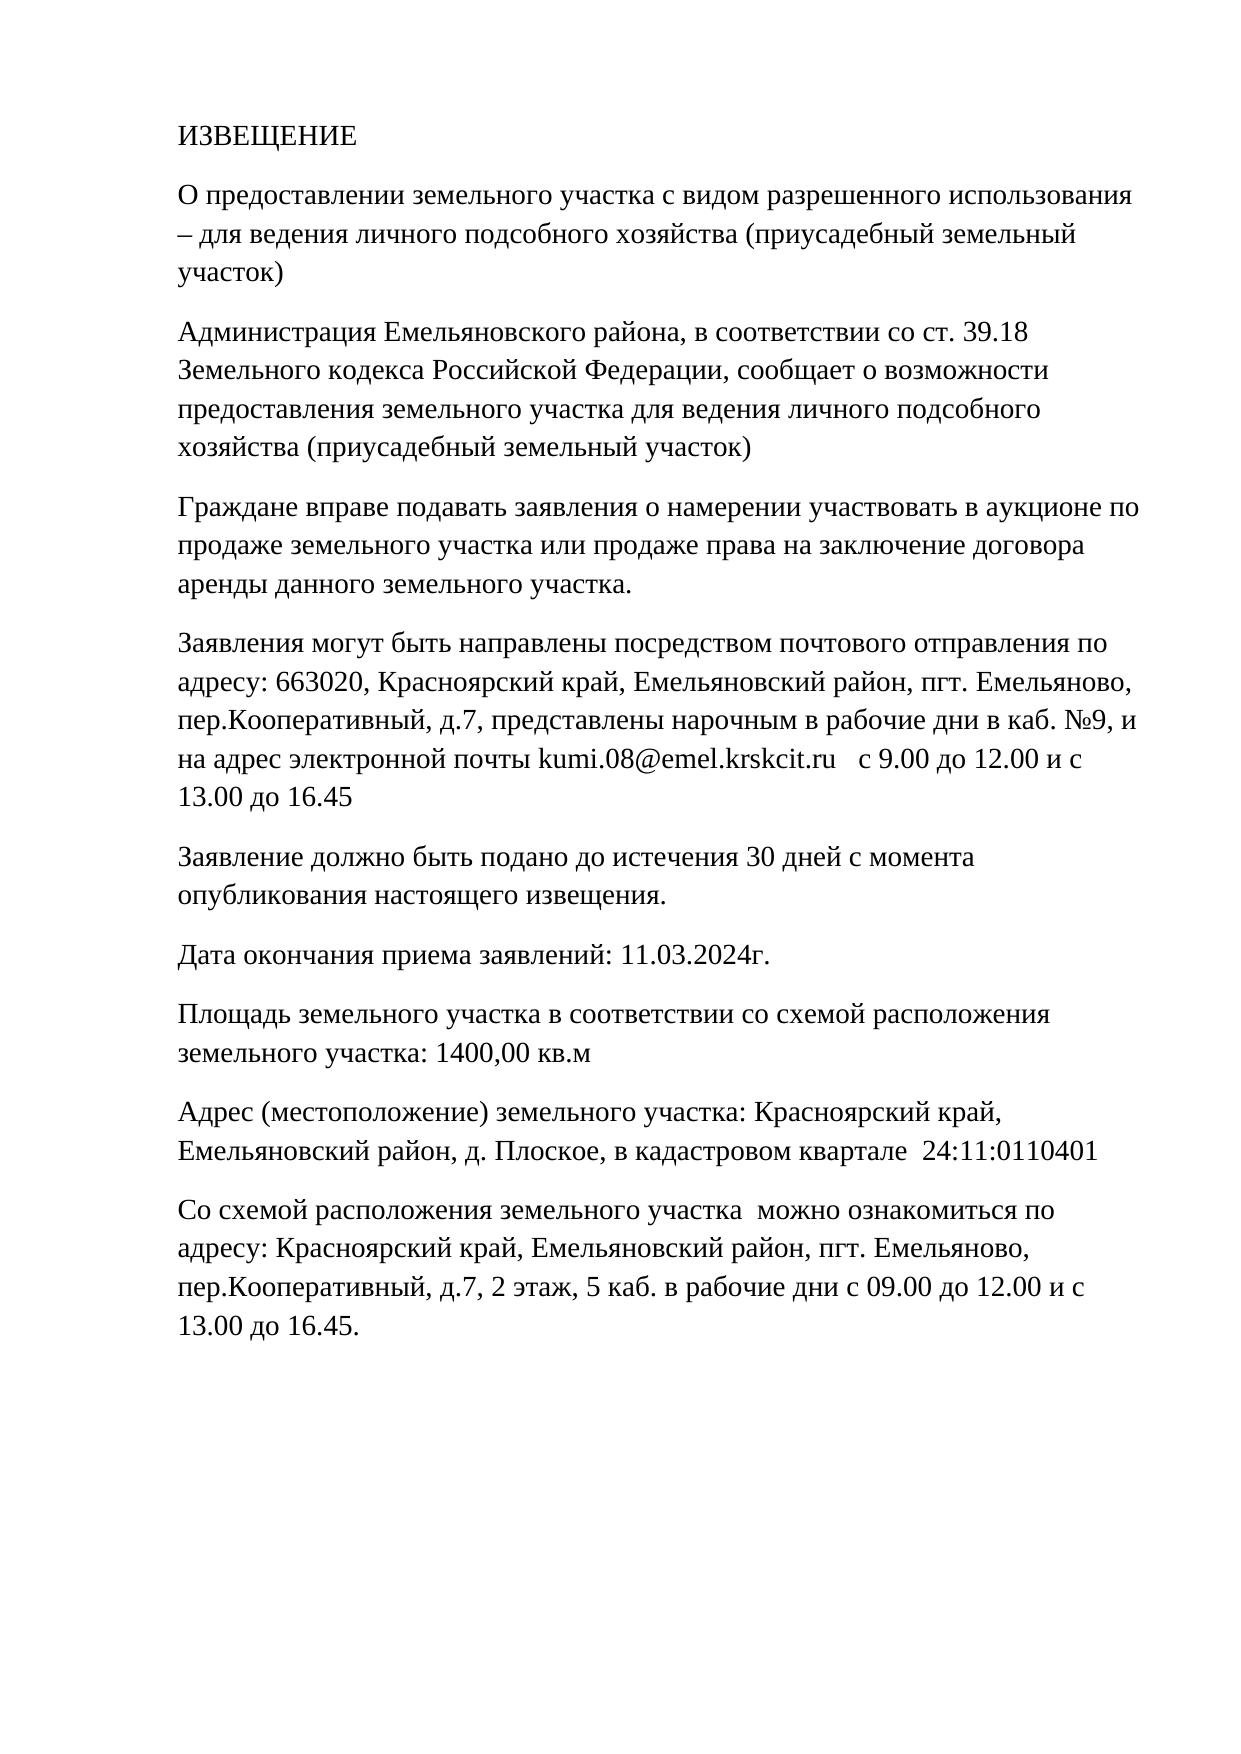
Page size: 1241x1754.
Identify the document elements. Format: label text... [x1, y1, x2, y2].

text Адрес (местоположение) земельного участка: Красноярский край, Емельяновский район, д. Плоское, в кадастровом квартале 24:11:0110401 [177, 1094, 1152, 1166]
text Заявление должно быть подано до истечения 30 дней с момента опубликования настоящего извещения. [177, 839, 1152, 911]
text Заявления могут быть направлены посредством почтового отправления по адресу: 663020, Красноярский край, Емельяновский район, пгт. Емельяново, пер.Кооперативный, д.7, представлены нарочным в рабочие дни в каб. №9, и на адрес электронной почты kumi.08@emel.krskcit.ru с 9.00 до 12.00 и с 13.00 до 16.45 [177, 625, 1152, 813]
text Со схемой расположения земельного участка можно ознакомиться по адресу: Красноярский край, Емельяновский район, пгт. Емельяново, пер.Кооперативный, д.7, 2 этаж, 5 каб. в рабочие дни с 09.00 до 12.00 и с 13.00 до 16.45. [177, 1192, 1152, 1341]
text Площадь земельного участка в соответствии со схемой расположения земельного участка: 1400,00 кв.м [177, 996, 1152, 1068]
text Граждане вправе подавать заявления о намерении участвовать в аукционе по продаже земельного участка или продаже права на заключение договора аренды данного земельного участка. [177, 489, 1152, 599]
text Дата окончания приема заявлений: 11.03.2024г. [177, 937, 1152, 970]
text ИЗВЕЩЕНИЕ [177, 118, 1152, 152]
text О предоставлении земельного участка с видом разрешенного использования – для ведения личного подсобного хозяйства (приусадебный земельный участок) [177, 177, 1152, 288]
text Администрация Емельяновского района, в соответствии со ст. 39.18 Земельного кодекса Российской Федерации, сообщает о возможности предоставления земельного участка для ведения личного подсобного хозяйства (приусадебный земельный участок) [177, 314, 1152, 463]
